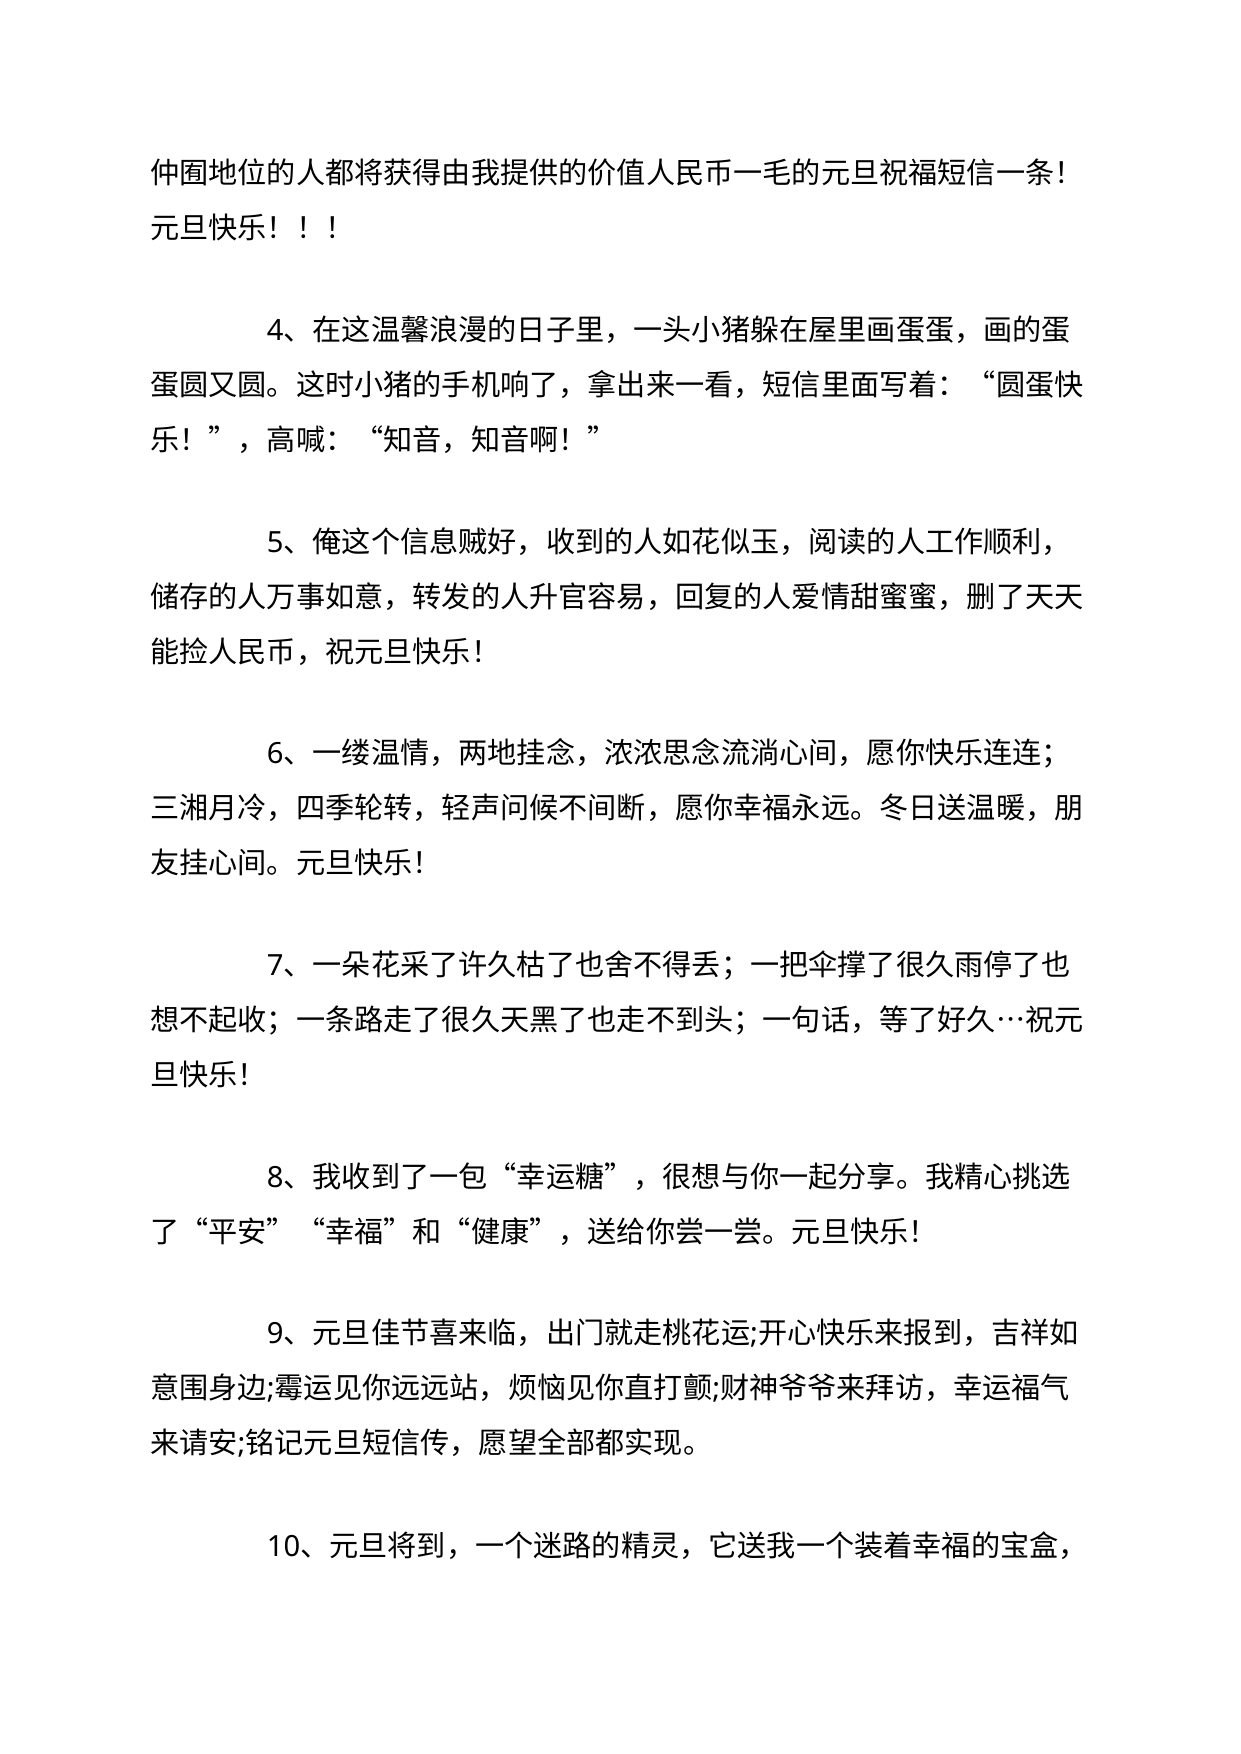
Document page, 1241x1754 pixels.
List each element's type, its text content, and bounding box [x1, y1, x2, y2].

text 6、一缕温情，两地挂念，浓浓思念流淌心间，愿你快乐连连；三湘月冷，四季轮转，轻声问候不间断，愿你幸福永远。冬日送温暖，朋友挂心间。元旦快乐！ [150, 730, 1090, 882]
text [150, 150, 1090, 247]
text 8、我收到了一包“幸运糖”，很想与你一起分享。我精心挑选了“平安”“幸福”和“健康”，送给你尝一尝。元旦快乐！ [150, 1153, 1090, 1251]
text 9、元旦佳节喜来临，出门就走桃花运;开心快乐来报到，吉祥如意围身边;霉运见你远远站，烦恼见你直打颤;财神爷爷来拜访，幸运福气来请安;铭记元旦短信传，愿望全部都实现。 [150, 1310, 1090, 1462]
text 7、一朵花采了许久枯了也舍不得丢；一把伞撑了很久雨停了也想不起收；一条路走了很久天黑了也走不到头；一句话，等了好久…祝元旦快乐！ [150, 942, 1090, 1094]
text 4、在这温馨浪漫的日子里，一头小猪躲在屋里画蛋蛋，画的蛋蛋圆又圆。这时小猪的手机响了，拿出来一看，短信里面写着：“圆蛋快乐！”，高喊：“知音，知音啊！” [150, 307, 1090, 459]
text 5、俺这个信息贼好，收到的人如花似玉，阅读的人工作顺利，储存的人万事如意，转发的人升官容易，回复的人爱情甜蜜蜜，删了天天能捡人民币，祝元旦快乐！ [150, 518, 1090, 671]
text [150, 1522, 1090, 1564]
